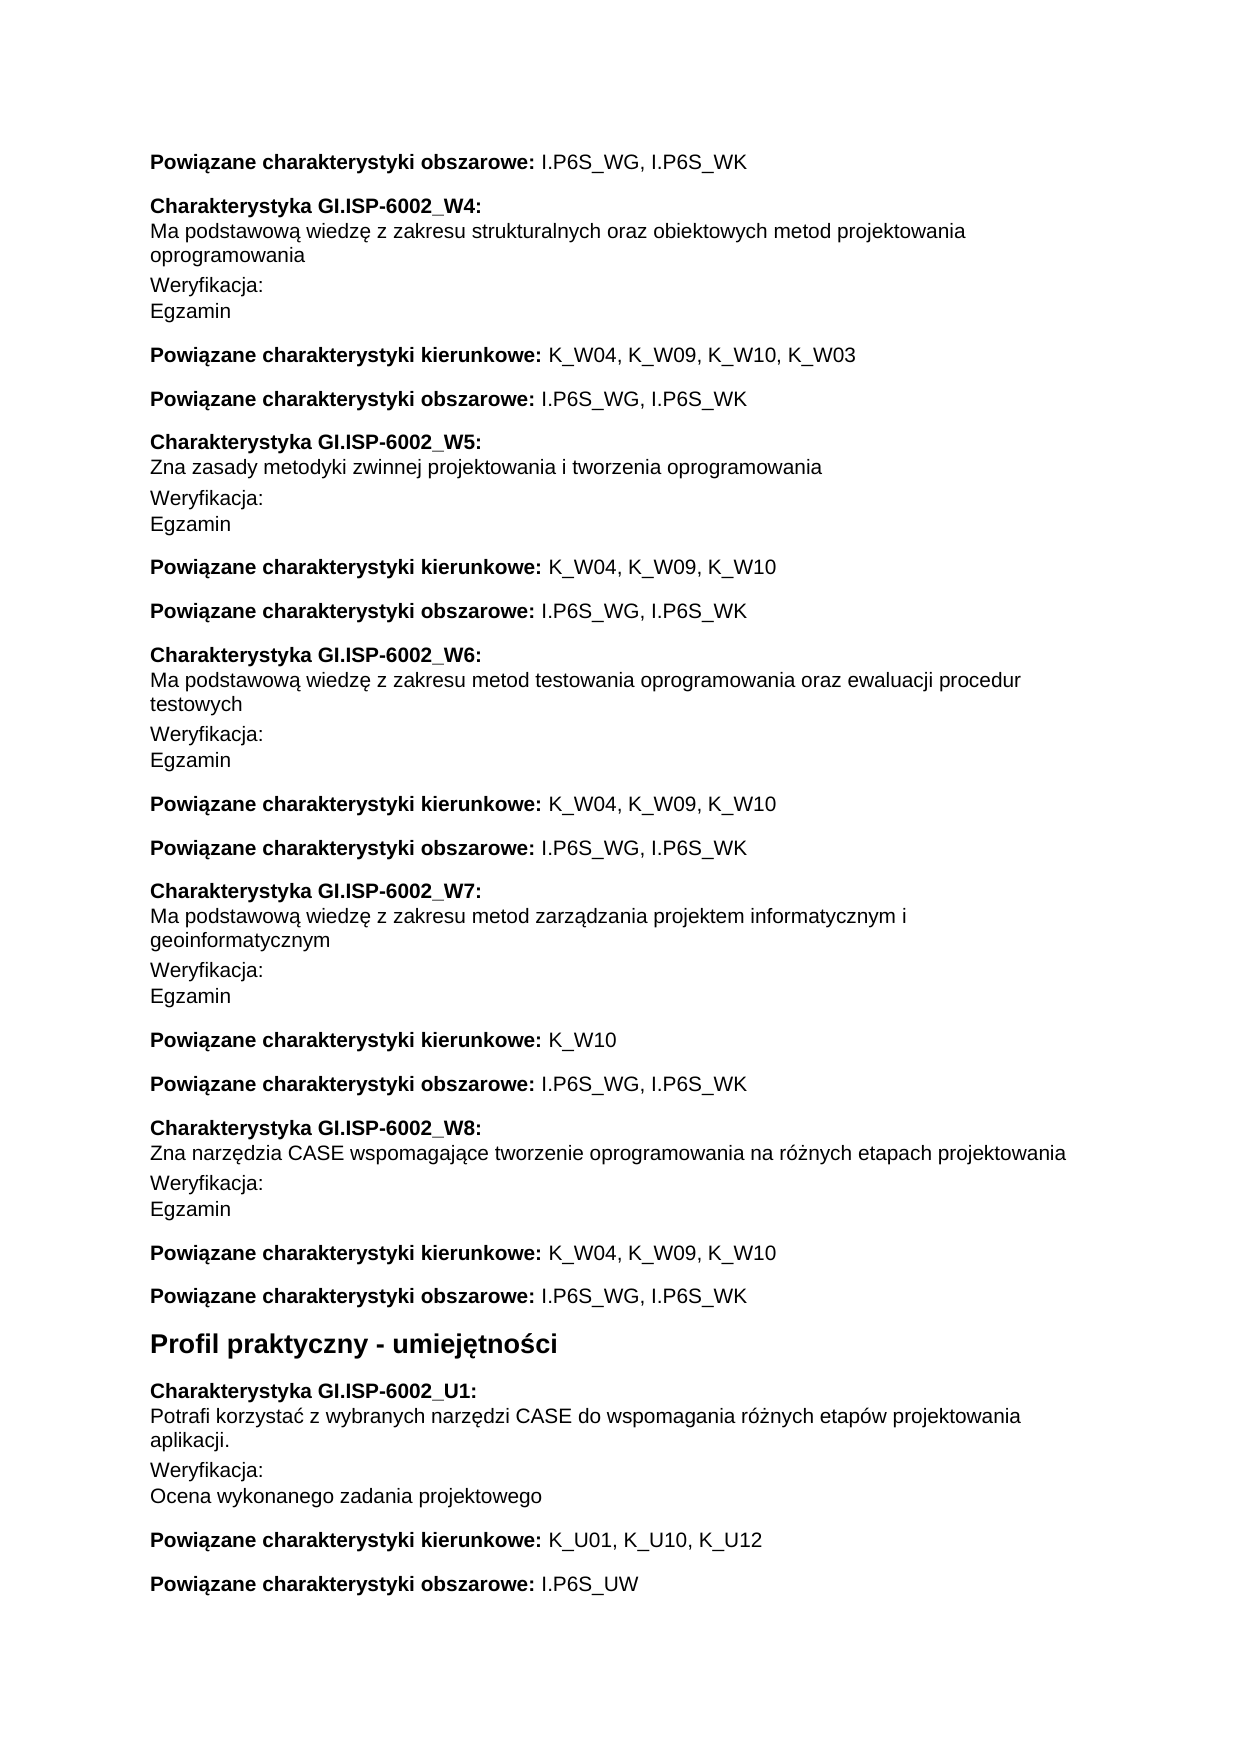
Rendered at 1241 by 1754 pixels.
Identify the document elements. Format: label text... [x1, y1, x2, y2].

text Charakterystyka GI.ISP-6002_U1: [150, 1379, 1090, 1403]
text Ma podstawową wiedzę z zakresu metod testowania oprogramowania oraz ewaluacji procedur testowych [150, 668, 1090, 716]
text Powiązane charakterystyki kierunkowe: K_U01, K_U10, K_U12 [150, 1528, 1090, 1552]
text Charakterystyka GI.ISP-6002_W4: [150, 194, 1090, 218]
text Egzamin [150, 984, 1090, 1008]
text Zna narzędzia CASE wspomagające tworzenie oprogramowania na różnych etapach projektowania [150, 1141, 1090, 1164]
text Weryfikacja: [150, 273, 1090, 297]
text Powiązane charakterystyki obszarowe: I.P6S_WG, I.P6S_WK [150, 386, 1090, 410]
text Weryfikacja: [150, 1458, 1090, 1482]
text Powiązane charakterystyki obszarowe: I.P6S_WG, I.P6S_WK [150, 1284, 1090, 1308]
text Egzamin [150, 1197, 1090, 1221]
text Powiązane charakterystyki obszarowe: I.P6S_UW [150, 1572, 1090, 1596]
text Powiązane charakterystyki obszarowe: I.P6S_WG, I.P6S_WK [150, 150, 1090, 174]
subtitle Profil praktyczny - umiejętności [150, 1328, 1090, 1359]
text Weryfikacja: [150, 958, 1090, 982]
text Charakterystyka GI.ISP-6002_W8: [150, 1116, 1090, 1139]
text Powiązane charakterystyki kierunkowe: K_W04, K_W09, K_W10, K_W03 [150, 343, 1090, 367]
text Charakterystyka GI.ISP-6002_W6: [150, 643, 1090, 667]
text Ma podstawową wiedzę z zakresu metod zarządzania projektem informatycznym i geoinformatycznym [150, 904, 1090, 952]
text Weryfikacja: [150, 1171, 1090, 1195]
text Powiązane charakterystyki kierunkowe: K_W04, K_W09, K_W10 [150, 1241, 1090, 1264]
text Ocena wykonanego zadania projektowego [150, 1484, 1090, 1508]
text Egzamin [150, 511, 1090, 535]
text Charakterystyka GI.ISP-6002_W7: [150, 879, 1090, 903]
text Potrafi korzystać z wybranych narzędzi CASE do wspomagania różnych etapów projektowania aplikacji. [150, 1404, 1090, 1452]
text Powiązane charakterystyki kierunkowe: K_W04, K_W09, K_W10 [150, 555, 1090, 579]
text Powiązane charakterystyki kierunkowe: K_W10 [150, 1028, 1090, 1052]
text Egzamin [150, 299, 1090, 323]
text Egzamin [150, 748, 1090, 772]
text Weryfikacja: [150, 485, 1090, 509]
text Powiązane charakterystyki kierunkowe: K_W04, K_W09, K_W10 [150, 792, 1090, 816]
text Weryfikacja: [150, 722, 1090, 746]
text Powiązane charakterystyki obszarowe: I.P6S_WG, I.P6S_WK [150, 599, 1090, 623]
text Powiązane charakterystyki obszarowe: I.P6S_WG, I.P6S_WK [150, 835, 1090, 859]
text Charakterystyka GI.ISP-6002_W5: [150, 430, 1090, 454]
text Powiązane charakterystyki obszarowe: I.P6S_WG, I.P6S_WK [150, 1072, 1090, 1096]
text Zna zasady metodyki zwinnej projektowania i tworzenia oprogramowania [150, 455, 1090, 479]
text Ma podstawową wiedzę z zakresu strukturalnych oraz obiektowych metod projektowania oprogramowania [150, 219, 1090, 267]
